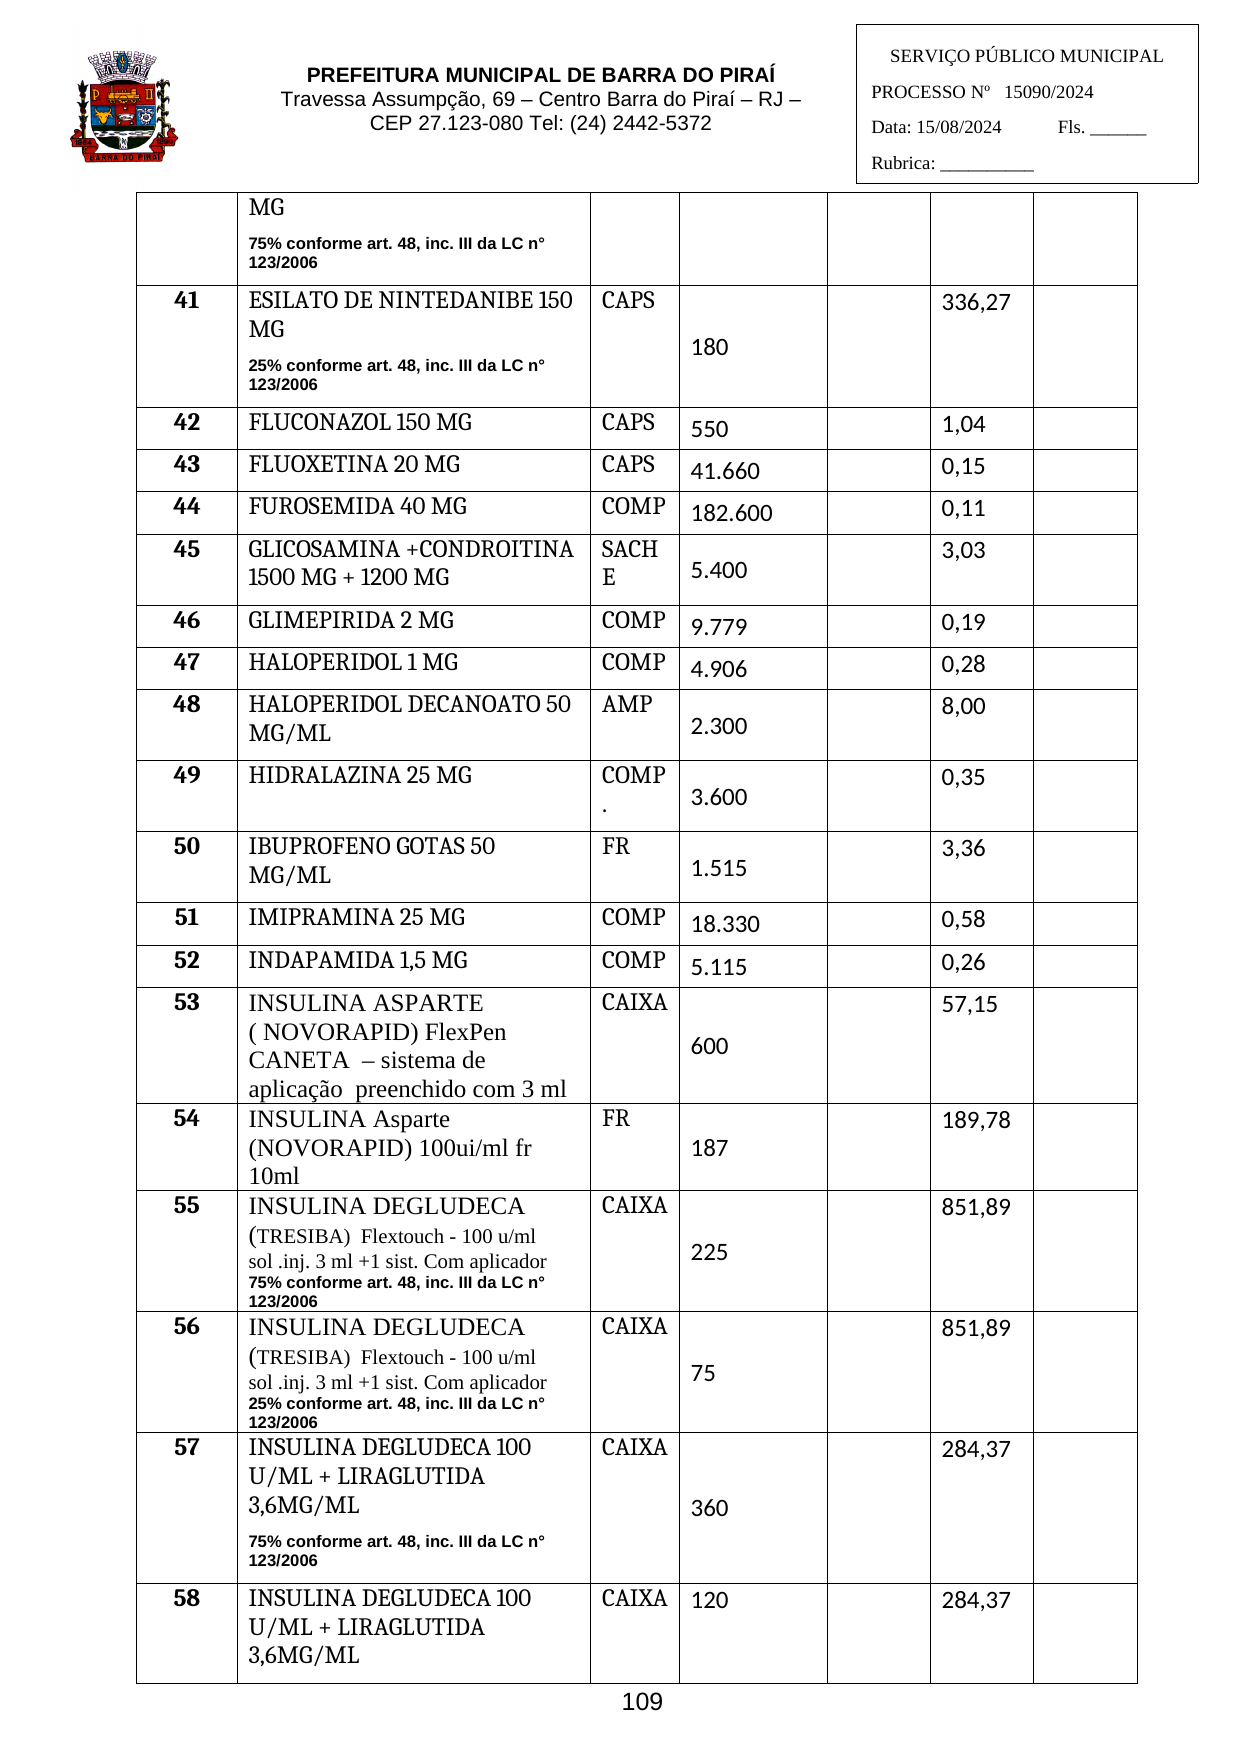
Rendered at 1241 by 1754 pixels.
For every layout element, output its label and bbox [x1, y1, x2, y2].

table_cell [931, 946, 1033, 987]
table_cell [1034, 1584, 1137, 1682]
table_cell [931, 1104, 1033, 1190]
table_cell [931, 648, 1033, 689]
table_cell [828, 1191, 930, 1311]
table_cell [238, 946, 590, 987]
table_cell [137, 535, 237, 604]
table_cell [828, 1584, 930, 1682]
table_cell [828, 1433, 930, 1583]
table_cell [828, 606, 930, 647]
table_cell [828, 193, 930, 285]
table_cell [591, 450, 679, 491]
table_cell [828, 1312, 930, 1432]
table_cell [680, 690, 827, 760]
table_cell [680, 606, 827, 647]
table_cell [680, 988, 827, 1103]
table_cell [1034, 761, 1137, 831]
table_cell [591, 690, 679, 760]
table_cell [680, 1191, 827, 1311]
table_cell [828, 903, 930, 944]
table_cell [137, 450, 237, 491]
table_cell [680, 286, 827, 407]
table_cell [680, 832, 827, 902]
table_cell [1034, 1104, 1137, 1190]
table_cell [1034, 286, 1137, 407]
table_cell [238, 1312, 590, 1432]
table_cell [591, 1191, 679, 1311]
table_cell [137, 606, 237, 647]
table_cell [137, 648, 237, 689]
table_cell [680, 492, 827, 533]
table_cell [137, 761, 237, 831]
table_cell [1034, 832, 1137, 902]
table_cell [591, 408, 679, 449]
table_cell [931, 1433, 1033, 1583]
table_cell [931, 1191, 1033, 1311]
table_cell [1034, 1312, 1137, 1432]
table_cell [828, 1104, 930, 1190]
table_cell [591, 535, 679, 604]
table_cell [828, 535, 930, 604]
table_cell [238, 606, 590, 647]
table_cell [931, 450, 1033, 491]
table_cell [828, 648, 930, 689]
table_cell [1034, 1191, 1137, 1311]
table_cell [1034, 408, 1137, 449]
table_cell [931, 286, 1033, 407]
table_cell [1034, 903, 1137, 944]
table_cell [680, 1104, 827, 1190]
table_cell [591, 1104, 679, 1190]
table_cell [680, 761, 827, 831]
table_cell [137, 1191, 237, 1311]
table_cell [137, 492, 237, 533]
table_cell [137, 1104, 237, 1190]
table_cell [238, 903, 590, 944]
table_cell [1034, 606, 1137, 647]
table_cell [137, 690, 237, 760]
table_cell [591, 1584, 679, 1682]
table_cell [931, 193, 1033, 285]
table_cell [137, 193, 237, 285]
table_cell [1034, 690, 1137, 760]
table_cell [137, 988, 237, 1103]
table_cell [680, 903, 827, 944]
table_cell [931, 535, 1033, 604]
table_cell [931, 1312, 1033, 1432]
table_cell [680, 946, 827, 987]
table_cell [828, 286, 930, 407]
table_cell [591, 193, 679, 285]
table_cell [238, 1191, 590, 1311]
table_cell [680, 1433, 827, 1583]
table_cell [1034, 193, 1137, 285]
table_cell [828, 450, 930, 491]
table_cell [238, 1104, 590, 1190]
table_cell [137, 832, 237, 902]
picture [39, 24, 208, 192]
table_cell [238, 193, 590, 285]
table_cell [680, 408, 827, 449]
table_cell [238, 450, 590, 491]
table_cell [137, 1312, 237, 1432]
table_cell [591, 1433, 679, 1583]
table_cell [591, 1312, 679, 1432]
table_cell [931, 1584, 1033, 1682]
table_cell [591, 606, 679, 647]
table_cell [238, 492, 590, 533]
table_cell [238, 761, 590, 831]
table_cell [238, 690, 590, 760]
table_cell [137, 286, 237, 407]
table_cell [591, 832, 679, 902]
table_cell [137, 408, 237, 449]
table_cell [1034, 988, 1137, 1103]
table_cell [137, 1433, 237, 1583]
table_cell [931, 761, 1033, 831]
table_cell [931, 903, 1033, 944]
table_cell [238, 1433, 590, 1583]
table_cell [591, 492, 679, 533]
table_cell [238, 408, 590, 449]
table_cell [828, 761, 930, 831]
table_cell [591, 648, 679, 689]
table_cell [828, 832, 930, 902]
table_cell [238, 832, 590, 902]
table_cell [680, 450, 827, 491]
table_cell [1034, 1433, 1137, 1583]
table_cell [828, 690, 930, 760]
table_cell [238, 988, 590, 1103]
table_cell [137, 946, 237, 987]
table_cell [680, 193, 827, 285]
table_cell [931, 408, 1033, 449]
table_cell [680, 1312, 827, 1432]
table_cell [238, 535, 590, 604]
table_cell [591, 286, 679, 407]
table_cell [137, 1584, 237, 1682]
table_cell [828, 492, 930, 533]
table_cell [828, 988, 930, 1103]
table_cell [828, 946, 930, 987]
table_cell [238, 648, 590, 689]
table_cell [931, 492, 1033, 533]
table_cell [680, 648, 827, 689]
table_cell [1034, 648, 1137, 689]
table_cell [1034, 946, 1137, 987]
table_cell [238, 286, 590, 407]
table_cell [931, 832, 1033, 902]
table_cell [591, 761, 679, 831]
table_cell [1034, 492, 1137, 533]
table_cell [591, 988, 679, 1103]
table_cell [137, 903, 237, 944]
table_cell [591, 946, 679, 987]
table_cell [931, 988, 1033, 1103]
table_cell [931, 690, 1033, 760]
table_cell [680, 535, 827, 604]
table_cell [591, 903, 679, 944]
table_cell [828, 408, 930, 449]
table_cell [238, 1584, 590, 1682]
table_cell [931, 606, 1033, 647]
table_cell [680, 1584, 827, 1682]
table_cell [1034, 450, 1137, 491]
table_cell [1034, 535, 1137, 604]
